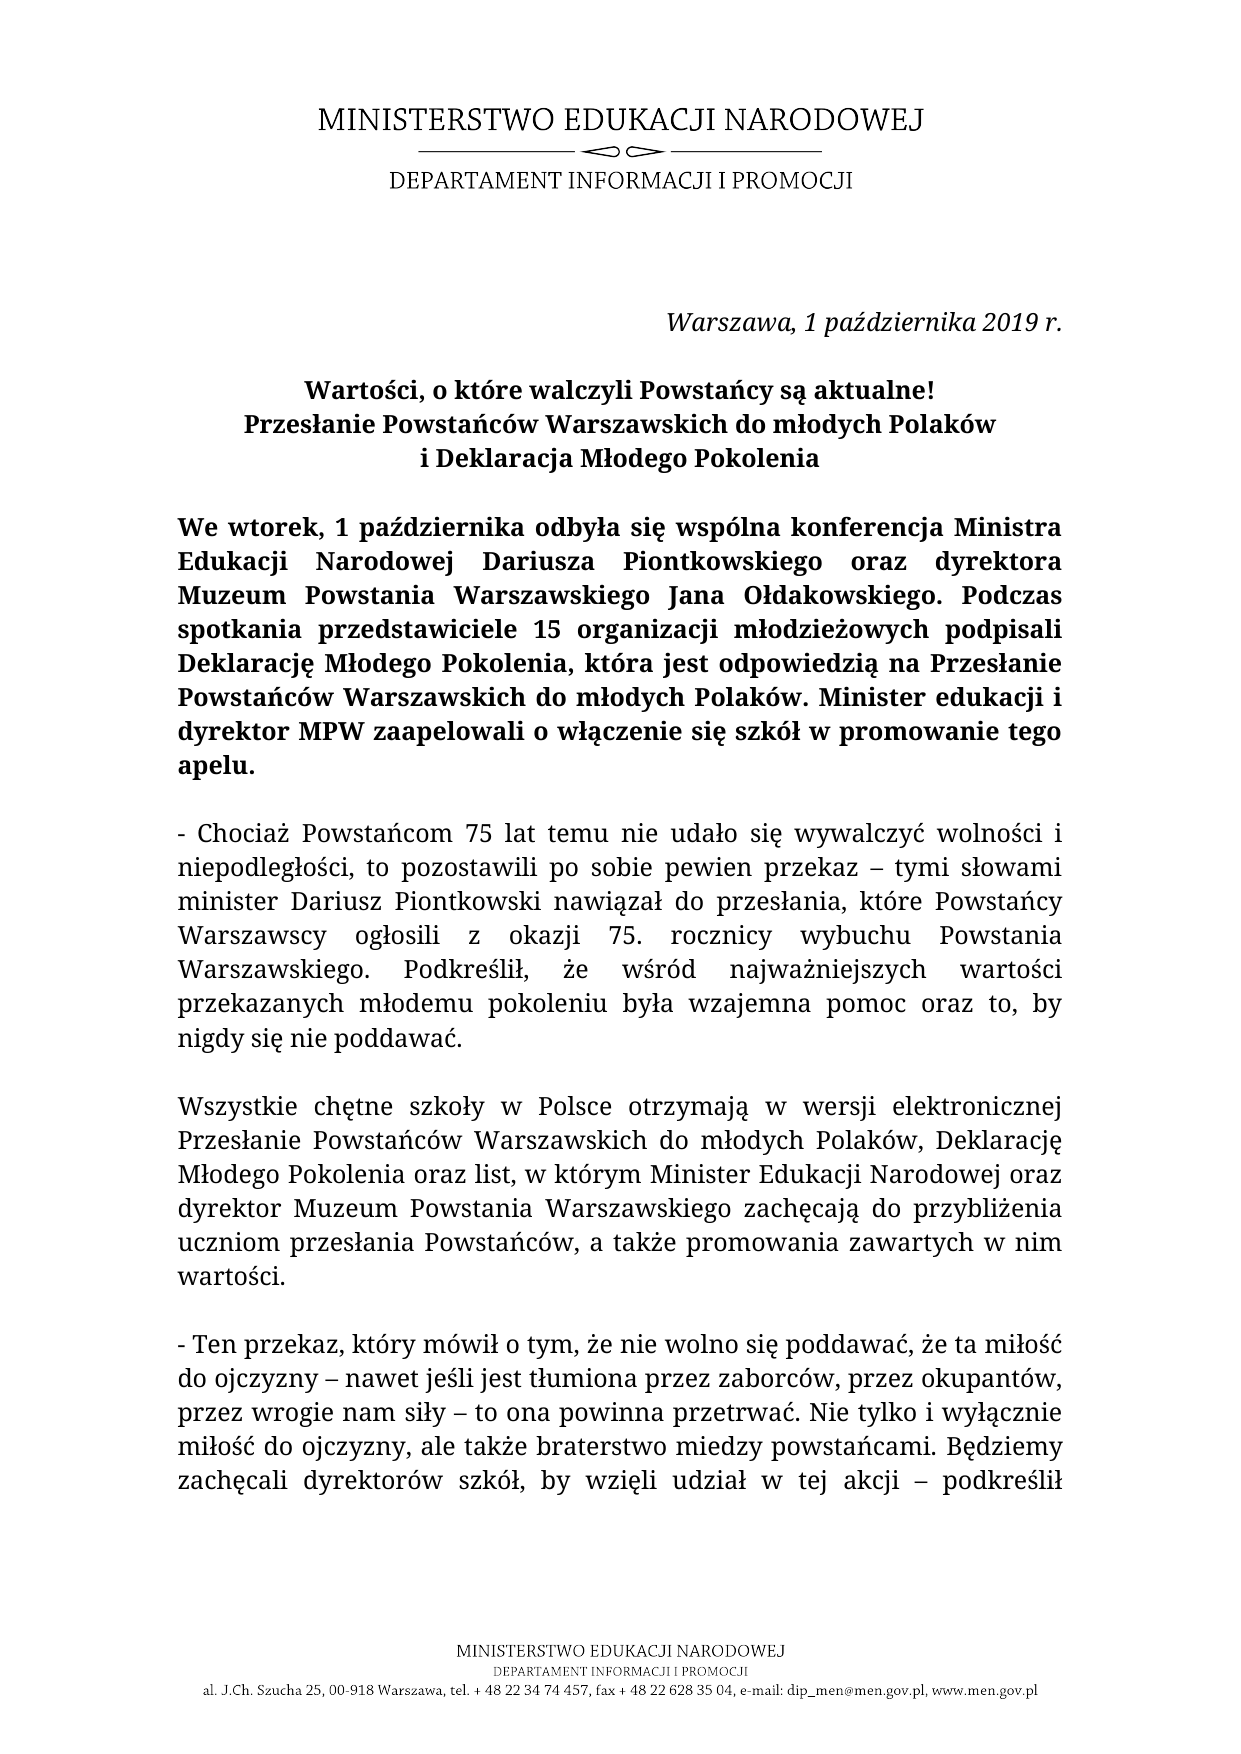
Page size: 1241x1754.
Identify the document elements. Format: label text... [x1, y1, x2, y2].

picture [178, 100, 1062, 276]
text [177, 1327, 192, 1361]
text Wartości, o które walczyli Powstańcy są aktualne! [177, 373, 1063, 407]
text Przesłanie Powstańców Warszawskich do młodych Polaków [177, 407, 1063, 441]
text We wtorek, 1 października odbyła się wspólna konferencja Ministra Edukacji Narodowej Dariusza Piontkowskiego oraz dyrektora Muzeum Powstania Warszawskiego Jana Ołdakowskiego. Podczas spotkania przedstawiciele 15 organizacji młodzieżowych podpisali Deklarację Młodego Pokolenia, która jest odpowiedzią na Przesłanie Powstańców Warszawskich do młodych Polaków. Minister edukacji i dyrektor MPW zaapelowali o włączenie się szkół w promowanie tego apelu. [177, 509, 1063, 782]
text Warszawa, 1 października 2019 r. [177, 200, 1063, 339]
picture [177, 1574, 1063, 1754]
text i Deklaracja Młodego Pokolenia [177, 441, 1063, 475]
text - Chociaż Powstańcom 75 lat temu nie udało się wywalczyć wolności i niepodległości, to pozostawili po sobie pewien przekaz – tymi słowami minister Dariusz Piontkowski nawiązał do przesłania, które Powstańcy Warszawscy ogłosili z okazji 75. rocznicy wybuchu Powstania Warszawskiego. Podkreślił, że wśród najważniejszych wartości przekazanych młodemu pokoleniu była wzajemna pomoc oraz to, by nigdy się nie poddawać. [177, 816, 1063, 1054]
text Wszystkie chętne szkoły w Polsce otrzymają w wersji elektronicznej Przesłanie Powstańców Warszawskich do młodych Polaków, Deklarację Młodego Pokolenia oraz list, w którym Minister Edukacji Narodowej oraz dyrektor Muzeum Powstania Warszawskiego zachęcają do przybliżenia uczniom przesłania Powstańców, a także promowania zawartych w nim wartości. [177, 1088, 1063, 1293]
